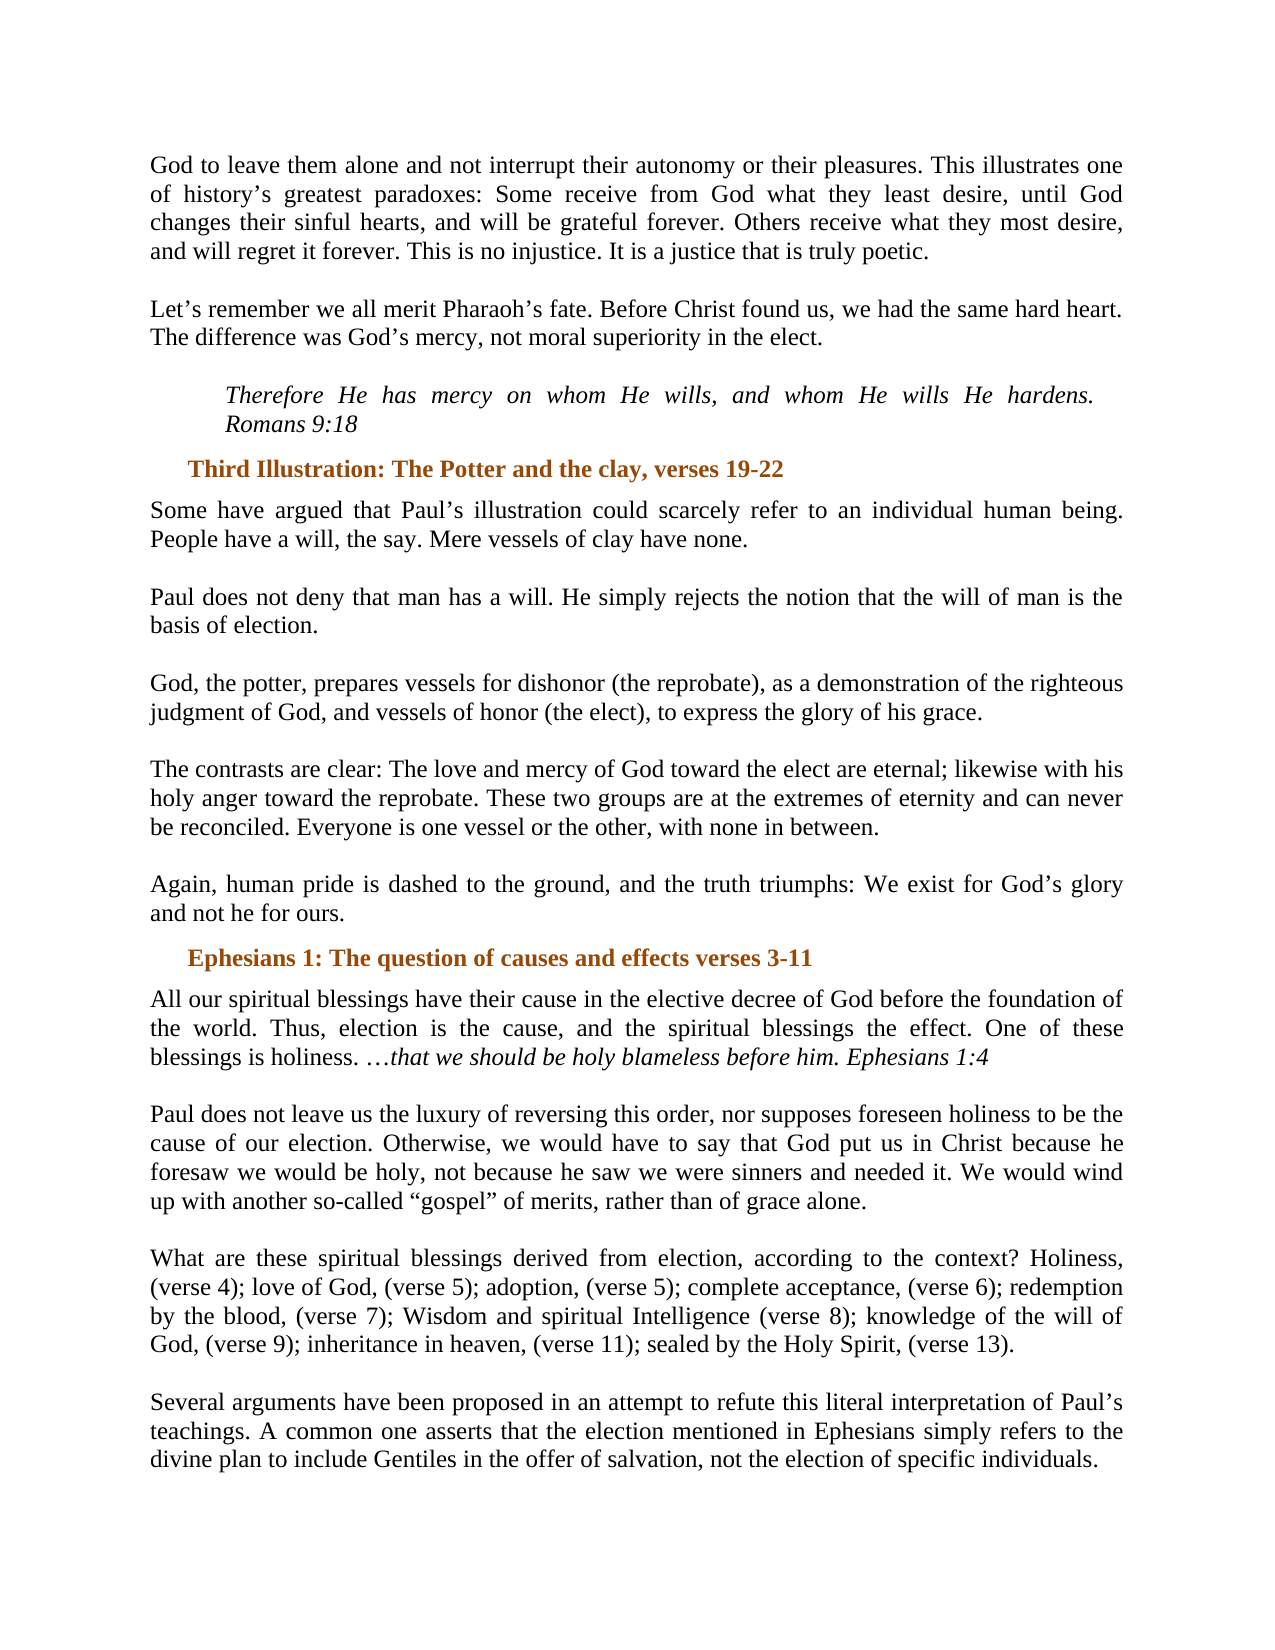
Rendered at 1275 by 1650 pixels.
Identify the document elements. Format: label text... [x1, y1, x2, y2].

text Again, human pride is dashed to the ground, and the truth triumphs: We exist for God’s glory and not he for ours. [150, 869, 1125, 927]
text Some have argued that Paul’s illustration could scarcely refer to an individual human being. People have a will, the say. Mere vessels of clay have none. [150, 495, 1125, 553]
text What are these spiritual blessings derived from election, according to the context? Holiness, (verse 4); love of God, (verse 5); adoption, (verse 5); complete acceptance, (verse 6); redemption by the blood, (verse 7); Wisdom and spiritual Intelligence (verse 8); knowledge of the will of God, (verse 9); inheritance in heaven, (verse 11); sealed by the Holy Spirit, (verse 13). [150, 1243, 1125, 1358]
subtitle Ephesians 1: The question of causes and effects verses 3-11 [187, 943, 1125, 972]
text Paul does not leave us the luxury of reversing this order, nor supposes foreseen holiness to be the cause of our election. Otherwise, we would have to say that God put us in Christ because he foresaw we would be holy, not because he saw we were sinners and needed it. We would wind up with another so-called “gospel” of merits, rather than of grace alone. [150, 1099, 1125, 1214]
text God, the potter, prepares vessels for dishonor (the reprobate), as a demonstration of the righteous judgment of God, and vessels of honor (the elect), to express the glory of his grace. [150, 668, 1125, 725]
text Let’s remember we all merit Pharaoh’s fate. Before Christ found us, we had the same hard heart. The difference was God’s mercy, not moral superiority in the elect. [150, 294, 1125, 351]
text Several arguments have been proposed in an attempt to refute this literal interpretation of Paul’s teachings. A common one asserts that the election mentioned in Ephesians simply refers to the divine plan to include Gentiles in the offer of salvation, not the election of specific individuals. [150, 1387, 1125, 1473]
text Therefore He has mercy on whom He wills, and whom He wills He hardens. Romans 9:18 [225, 380, 1125, 437]
text All our spiritual blessings have their cause in the elective decree of God before the foundation of the world. Thus, election is the cause, and the spiritual blessings the effect. One of these blessings is holiness. …that we should be holy blameless before him. Ephesians 1:4 [150, 984, 1125, 1071]
text The contrasts are clear: The love and mercy of God toward the elect are eternal; likewise with his holy anger toward the reprobate. These two groups are at the extremes of eternity and can never be reconciled. Everyone is one vessel or the other, with none in between. [150, 754, 1125, 840]
subtitle Third Illustration: The Potter and the clay, verses 19-22 [187, 454, 1125, 483]
text Paul does not deny that man has a will. He simply rejects the notion that the will of man is the basis of election. [150, 582, 1125, 639]
